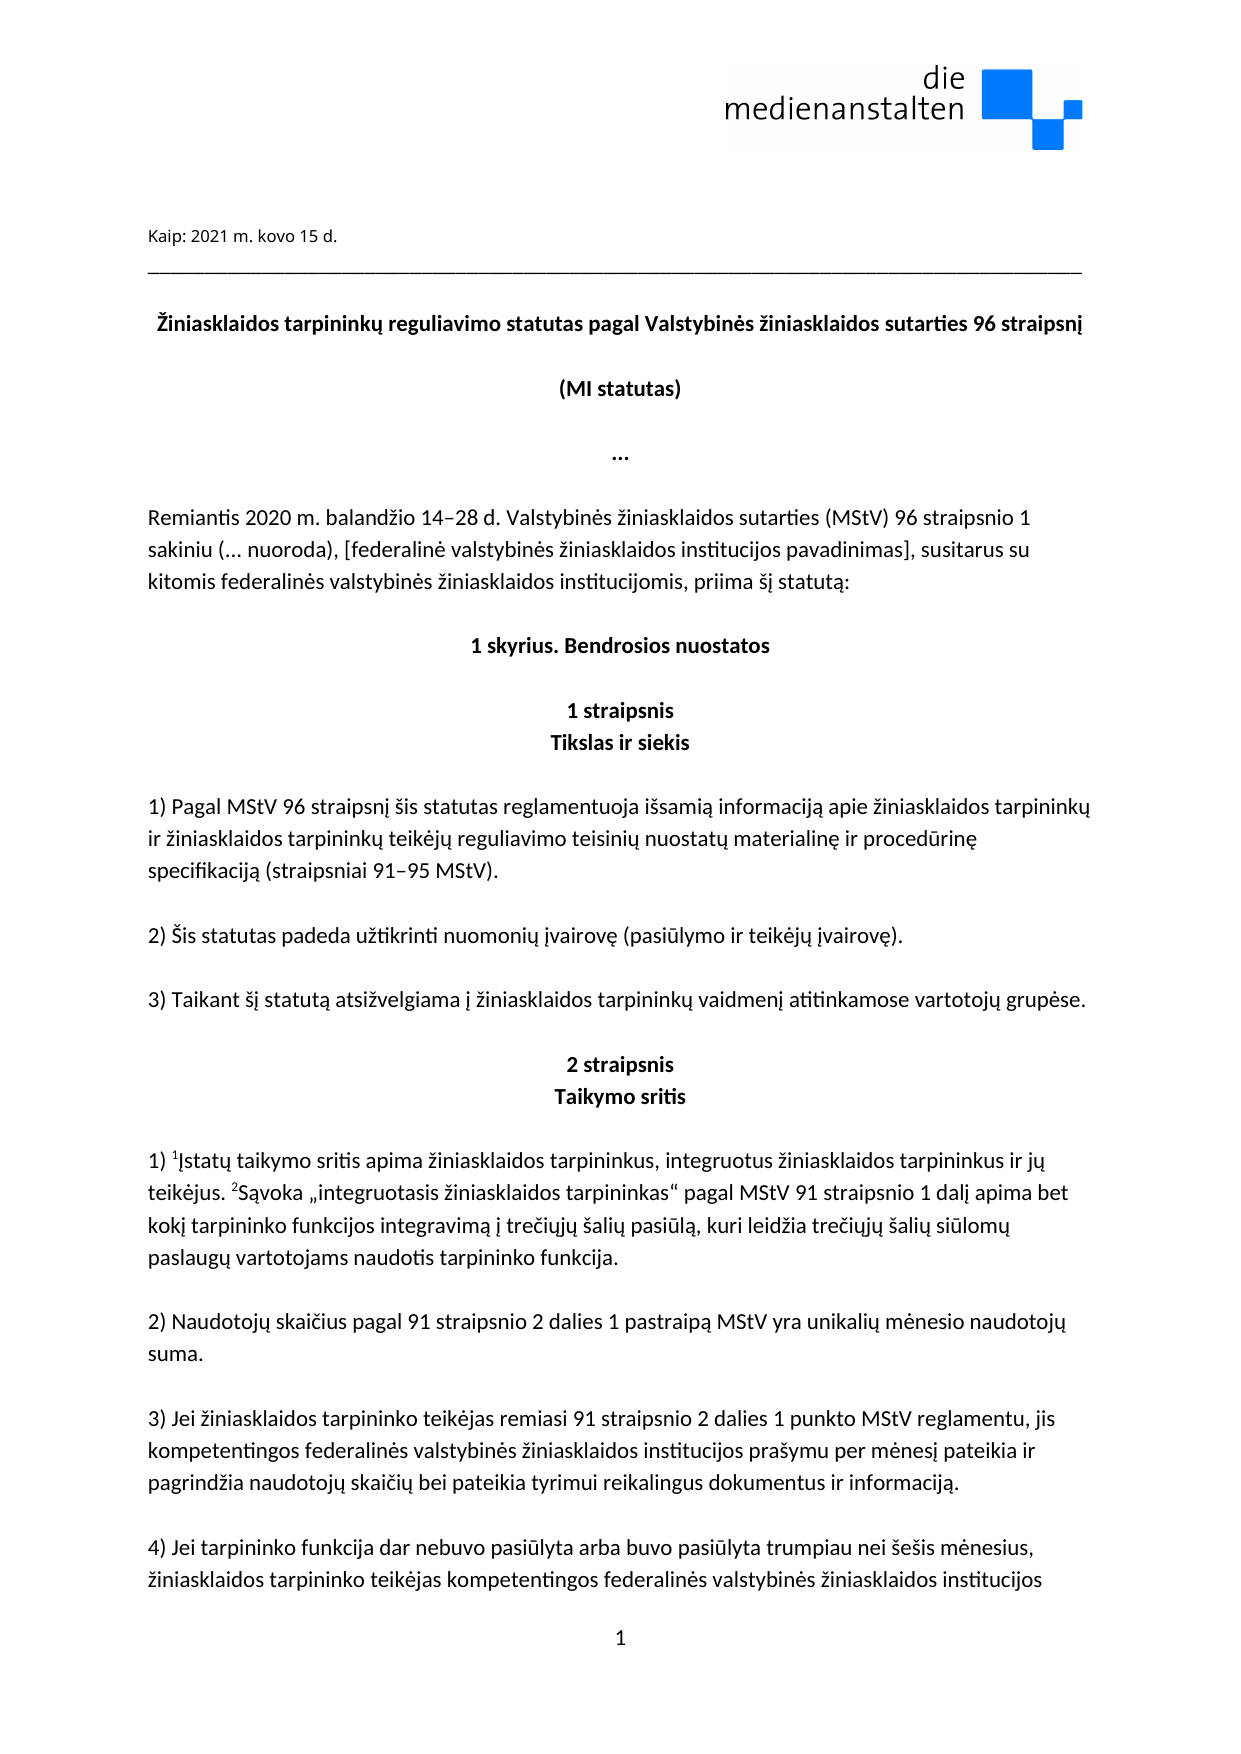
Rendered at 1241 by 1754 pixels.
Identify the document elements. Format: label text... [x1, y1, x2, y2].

text 2) Naudotojų skaičius pagal 91 straipsnio 2 dalies 1 pastraipą MStV yra unikalių mėnesio naudotojų suma. [148, 1307, 1093, 1367]
text Žiniasklaidos tarpininkų reguliavimo statutas pagal Valstybinės žiniasklaidos sutarties 96 straipsnį [148, 309, 1093, 337]
text Taikymo sritis [148, 1082, 1093, 1110]
text 2 straipsnis [148, 1050, 1093, 1078]
text ... [148, 406, 1093, 466]
text 3) Taikant šį statutą atsižvelgiama į žiniasklaidos tarpininkų vaidmenį atitinkamose vartotojų grupėse. [148, 985, 1093, 1013]
picture [726, 65, 1083, 150]
text Tikslas ir siekis [148, 728, 1093, 756]
text Remiantis 2020 m. balandžio 14–28 d. Valstybinės žiniasklaidos sutarties (MStV) 96 straipsnio 1 sakiniu (... nuoroda), [federalinė valstybinės žiniasklaidos institucijos pavadinimas], susitarus su kitomis federalinės valstybinės žiniasklaidos institucijomis, priima šį statutą: [148, 503, 1093, 595]
text __________________________________________________________________________________ [148, 249, 1093, 277]
text 2) Šis statutas padeda užtikrinti nuomonių įvairovę (pasiūlymo ir teikėjų įvairovę). [148, 921, 1093, 949]
text (MI statutas) [148, 342, 1093, 402]
text 1 straipsnis [148, 696, 1093, 724]
text 3) Jei žiniasklaidos tarpininko teikėjas remiasi 91 straipsnio 2 dalies 1 punkto MStV reglamentu, jis kompetentingos federalinės valstybinės žiniasklaidos institucijos prašymu per mėnesį pateikia ir pagrindžia naudotojų skaičių bei pateikia tyrimui reikalingus dokumentus ir informaciją. [148, 1404, 1093, 1496]
text 1) 1Įstatų taikymo sritis apima žiniasklaidos tarpininkus, integruotus žiniasklaidos tarpininkus ir jų teikėjus. 2Sąvoka „integruotasis žiniasklaidos tarpininkas“ pagal MStV 91 straipsnio 1 dalį apima bet kokį tarpininko funkcijos integravimą į trečiųjų šalių pasiūlą, kuri leidžia trečiųjų šalių siūlomų paslaugų vartotojams naudotis tarpininko funkcija. [148, 1146, 1093, 1271]
text Kaip: 2021 m. kovo 15 d. [148, 216, 1093, 249]
text 1 skyrius. Bendrosios nuostatos [148, 631, 1093, 659]
text 1) Pagal MStV 96 straipsnį šis statutas reglamentuoja išsamią informaciją apie žiniasklaidos tarpininkų ir žiniasklaidos tarpininkų teikėjų reguliavimo teisinių nuostatų materialinę ir procedūrinę specifikaciją (straipsniai 91–95 MStV). [148, 792, 1093, 885]
